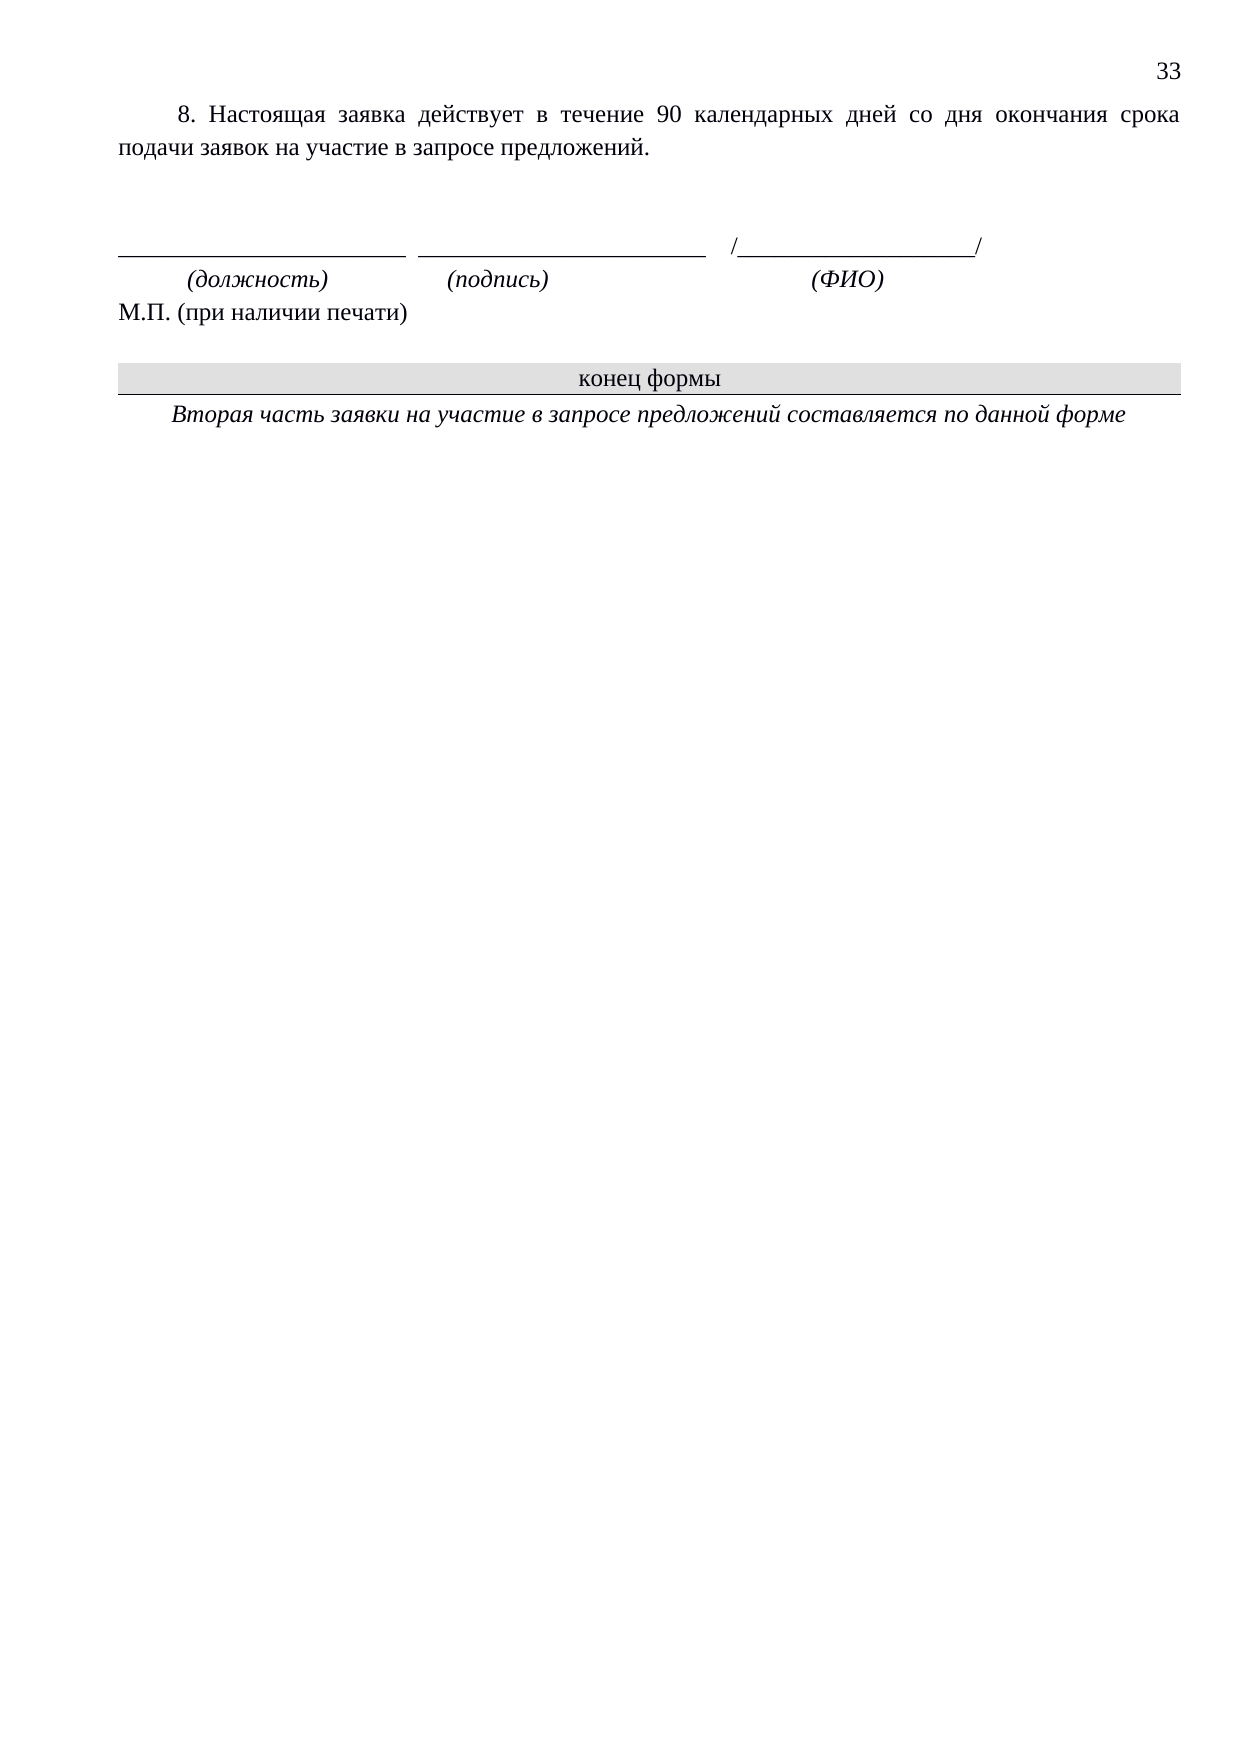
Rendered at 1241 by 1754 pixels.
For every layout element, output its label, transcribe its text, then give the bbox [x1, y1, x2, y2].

text _______________________ _______________________ /___________________/ [118, 231, 1181, 260]
text (должность) (подпись) (ФИО) [118, 264, 1181, 293]
text Вторая часть заявки на участие в запросе предложений составляется по данной форме [118, 399, 1181, 428]
text конец формы [118, 363, 1181, 394]
text 8. Настоящая заявка действует в течение 90 календарных дней со дня окончания срока подачи заявок на участие в запросе предложений. [118, 99, 1181, 161]
text М.П. (при наличии печати) [118, 297, 1181, 326]
